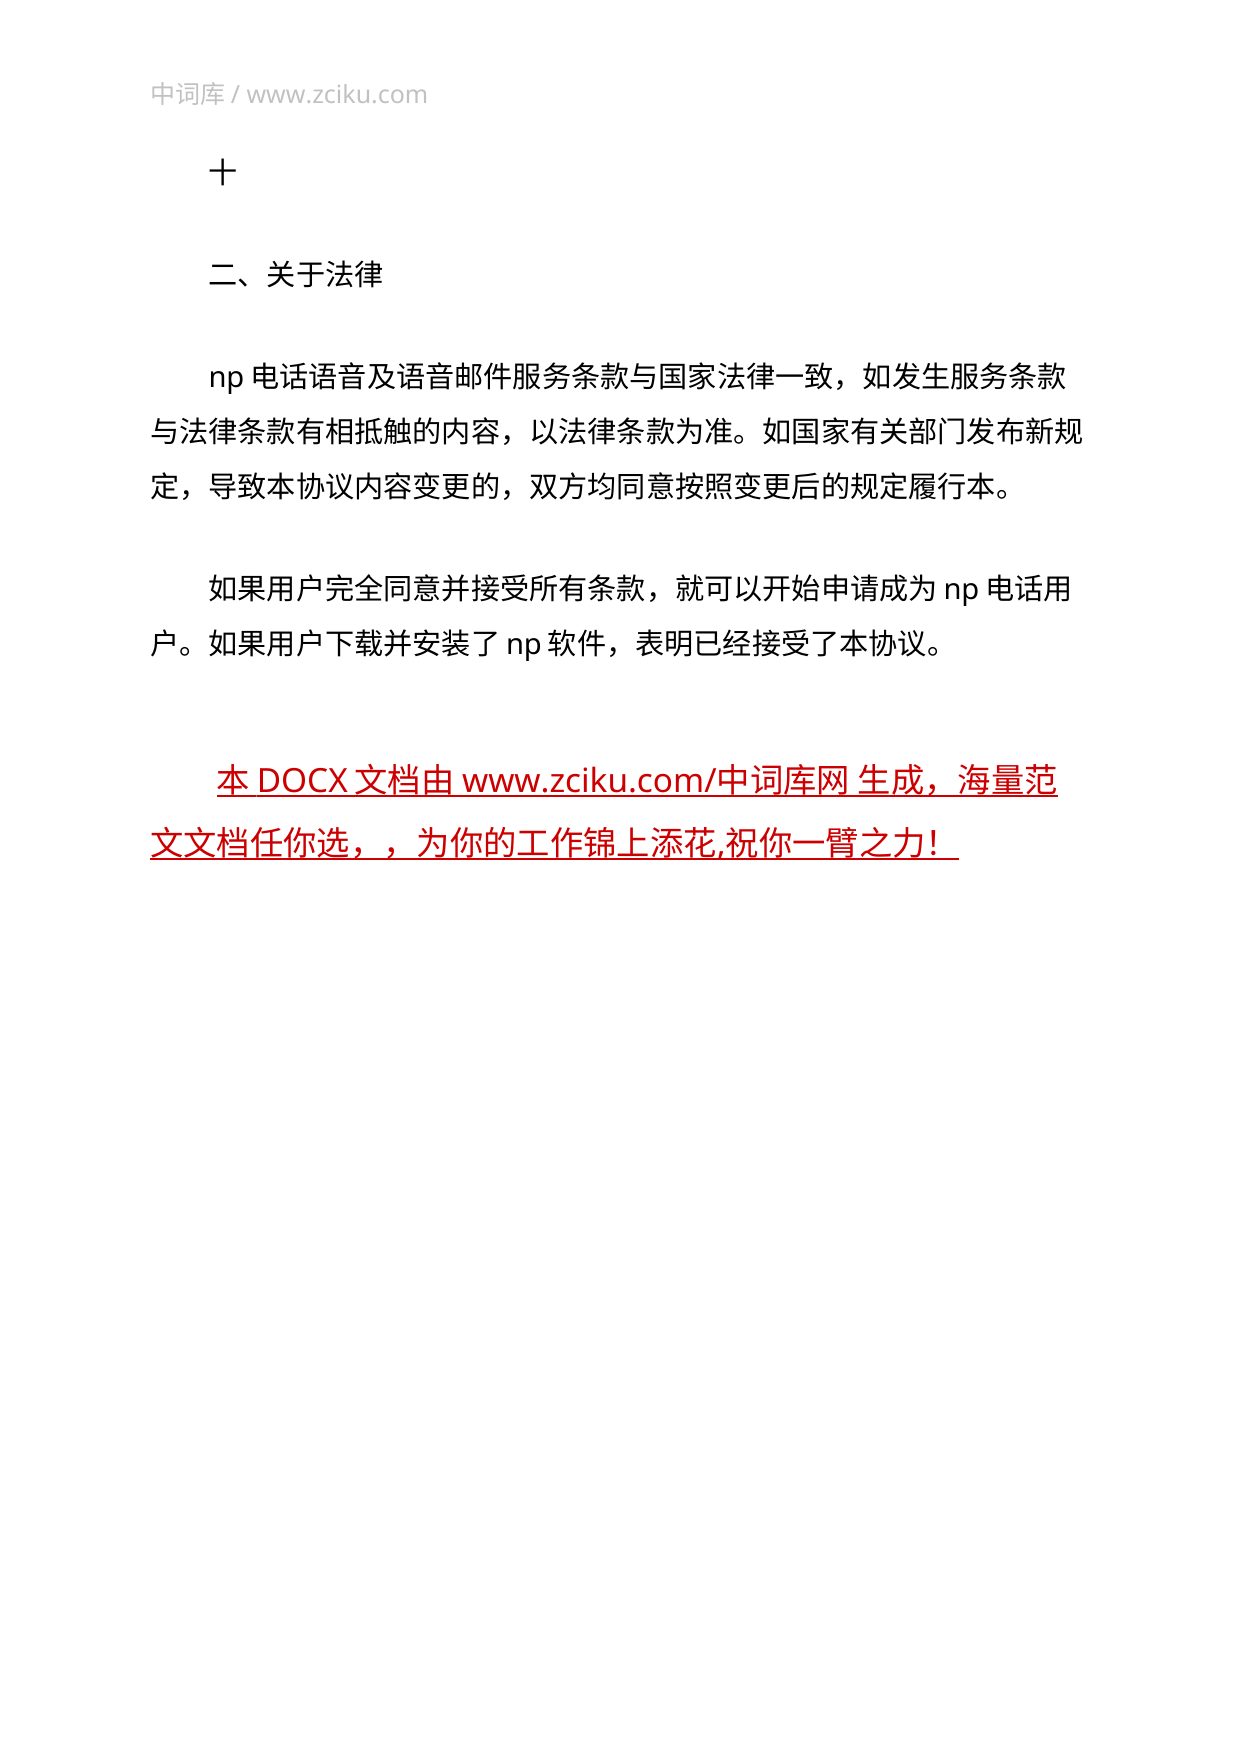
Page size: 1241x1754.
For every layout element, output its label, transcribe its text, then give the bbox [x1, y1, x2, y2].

text np电话语音及语音邮件服务条款与国家法律一致，如发生服务条款与法律条款有相抵触的内容，以法律条款为准。如国家有关部门发布新规定，导致本协议内容变更的，双方均同意按照变更后的规定履行本。 [150, 353, 1090, 506]
text 十 [150, 150, 1090, 192]
text 如果用户完全同意并接受所有条款，就可以开始申请成为np电话用户。如果用户下载并安装了np软件，表明已经接受了本协议。 [150, 565, 1090, 663]
text 本DOCX文档由 www.zciku.com/中词库网 生成，海量范文文档任你选，，为你的工作锦上添花,祝你一臂之力！ [150, 753, 1090, 865]
text 二、关于法律 [150, 252, 1090, 294]
